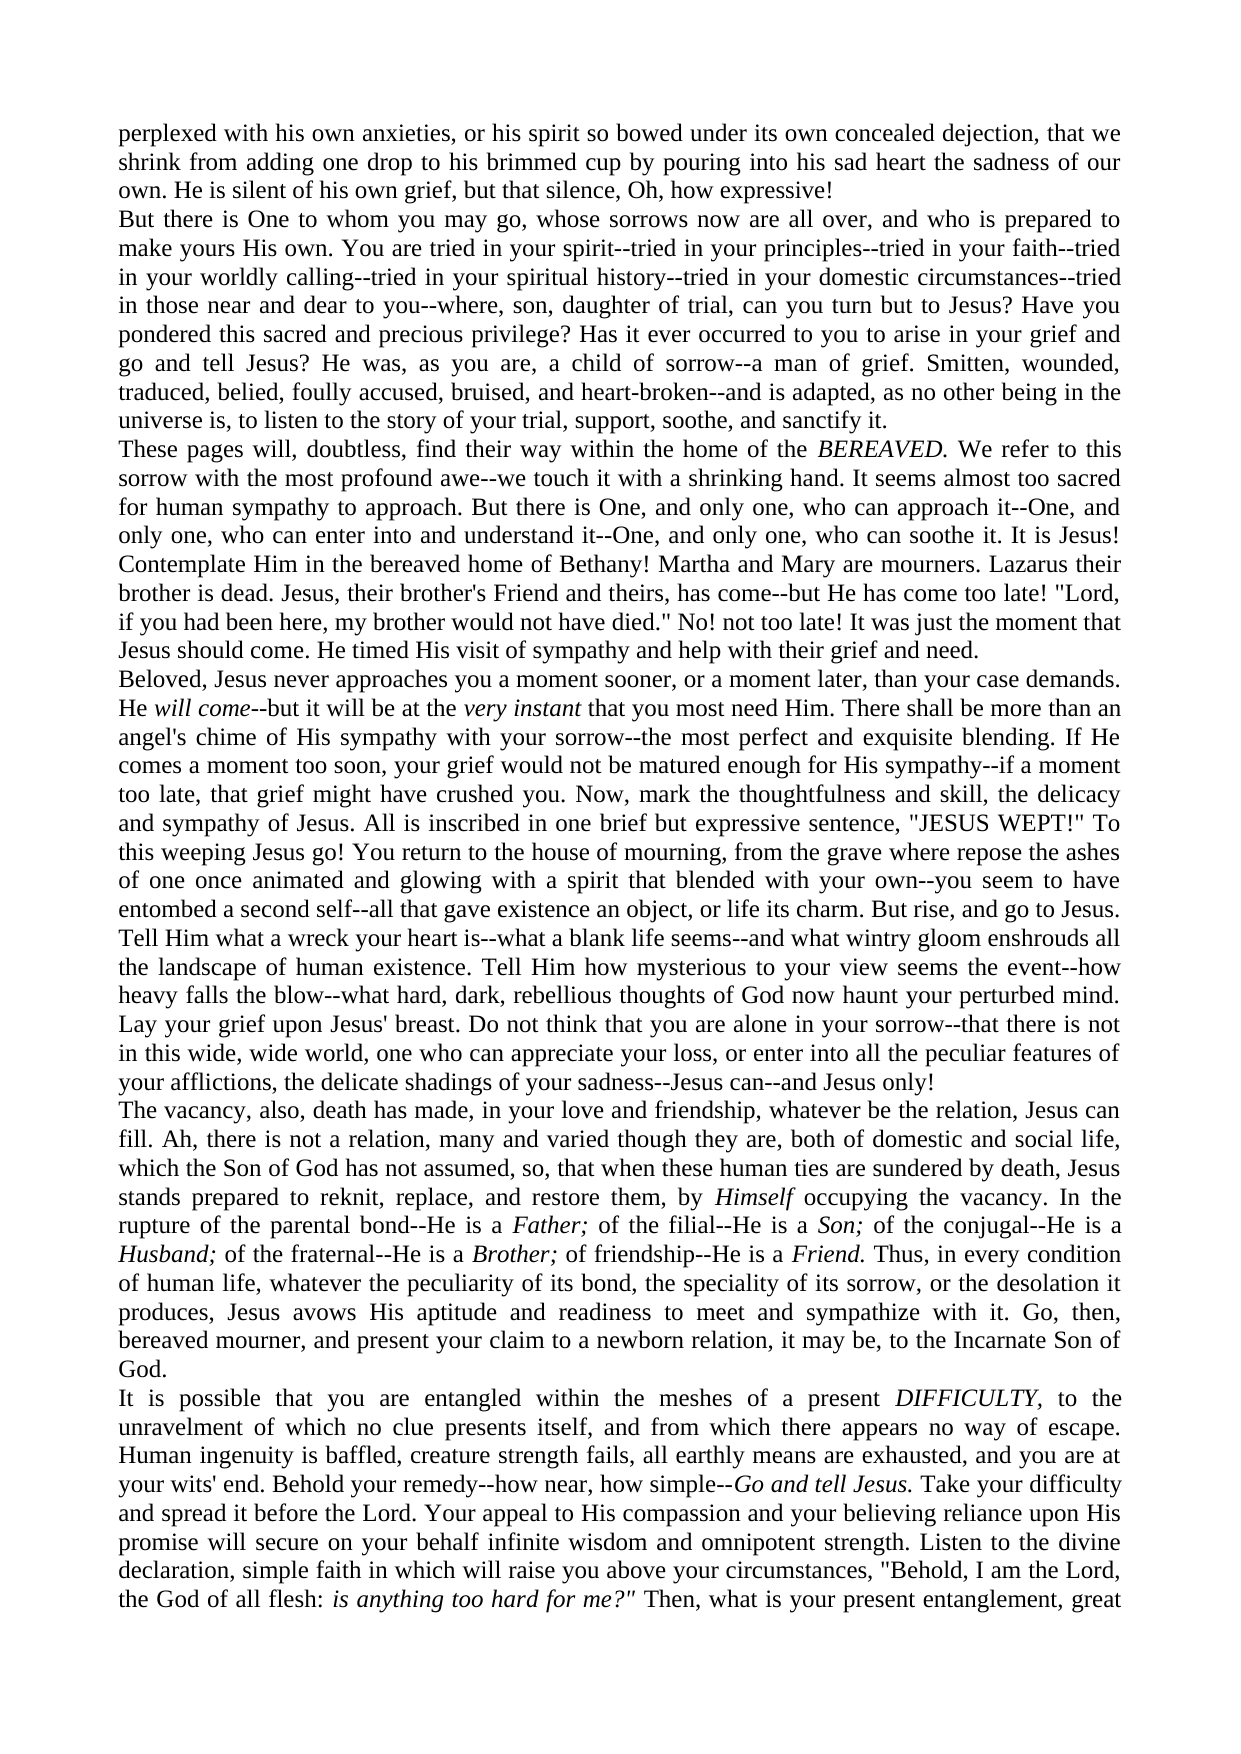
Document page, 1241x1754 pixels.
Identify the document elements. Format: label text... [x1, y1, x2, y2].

text These pages will, doubtless, find their way within the home of the BEREAVED. We refer to this sorrow with the most profound awe--we touch it with a shrinking hand. It seems almost too sacred for human sympathy to approach. But there is One, and only one, who can approach it--One, and only one, who can enter into and understand it--One, and only one, who can soothe it. It is Jesus! Contemplate Him in the bereaved home of Bethany! Martha and Mary are mourners. Lazarus their brother is dead. Jesus, their brother's Friend and theirs, has come--but He has come too late! "Lord, if you had been here, my brother would not have died." No! not too late! It was just the moment that Jesus should come. He timed His visit of sympathy and help with their grief and need. [118, 434, 1122, 664]
text The vacancy, also, death has made, in your love and friendship, whatever be the relation, Jesus can fill. Ah, there is not a relation, many and varied though they are, both of domestic and social life, which the Son of God has not assumed, so, that when these human ties are sundered by death, Jesus stands prepared to reknit, replace, and restore them, by Himself occupying the vacancy. In the rupture of the parental bond--He is a Father; of the filial--He is a Son; of the conjugal--He is a Husband; of the fraternal--He is a Brother; of friendship--He is a Friend. Thus, in every condition of human life, whatever the peculiarity of its bond, the speciality of its sorrow, or the desolation it produces, Jesus avows His aptitude and readiness to meet and sympathize with it. Go, then, bereaved mourner, and present your claim to a newborn relation, it may be, to the Incarnate Son of God. [118, 1096, 1122, 1383]
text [118, 1383, 1122, 1613]
text But there is One to whom you may go, whose sorrows now are all over, and who is prepared to make yours His own. You are tried in your spirit--tried in your principles--tried in your faith--tried in your worldly calling--tried in your spiritual history--tried in your domestic circumstances--tried in those near and dear to you--where, son, daughter of trial, can you turn but to Jesus? Have you pondered this sacred and precious privilege? Has it ever occurred to you to arise in your grief and go and tell Jesus? He was, as you are, a child of sorrow--a man of grief. Smitten, wounded, traduced, belied, foully accused, bruised, and heart-broken--and is adapted, as no other being in the universe is, to listen to the story of your trial, support, soothe, and sanctify it. [118, 204, 1122, 434]
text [118, 118, 1122, 204]
text Beloved, Jesus never approaches you a moment sooner, or a moment later, than your case demands. He will come--but it will be at the very instant that you most need Him. There shall be more than an angel's chime of His sympathy with your sorrow--the most perfect and exquisite blending. If He comes a moment too soon, your grief would not be matured enough for His sympathy--if a moment too late, that grief might have crushed you. Now, mark the thoughtfulness and skill, the delicacy and sympathy of Jesus. All is inscribed in one brief but expressive sentence, "JESUS WEPT!" To this weeping Jesus go! You return to the house of mourning, from the grave where repose the ashes of one once animated and glowing with a spirit that blended with your own--you seem to have entombed a second self--all that gave existence an object, or life its charm. But rise, and go to Jesus. Tell Him what a wreck your heart is--what a blank life seems--and what wintry gloom enshrouds all the landscape of human existence. Tell Him how mysterious to your view seems the event--how heavy falls the blow--what hard, dark, rebellious thoughts of God now haunt your perturbed mind. Lay your grief upon Jesus' breast. Do not think that you are alone in your sorrow--that there is not in this wide, wide world, one who can appreciate your loss, or enter into all the peculiar features of your afflictions, the delicate shadings of your sadness--Jesus can--and Jesus only! [118, 664, 1122, 1096]
